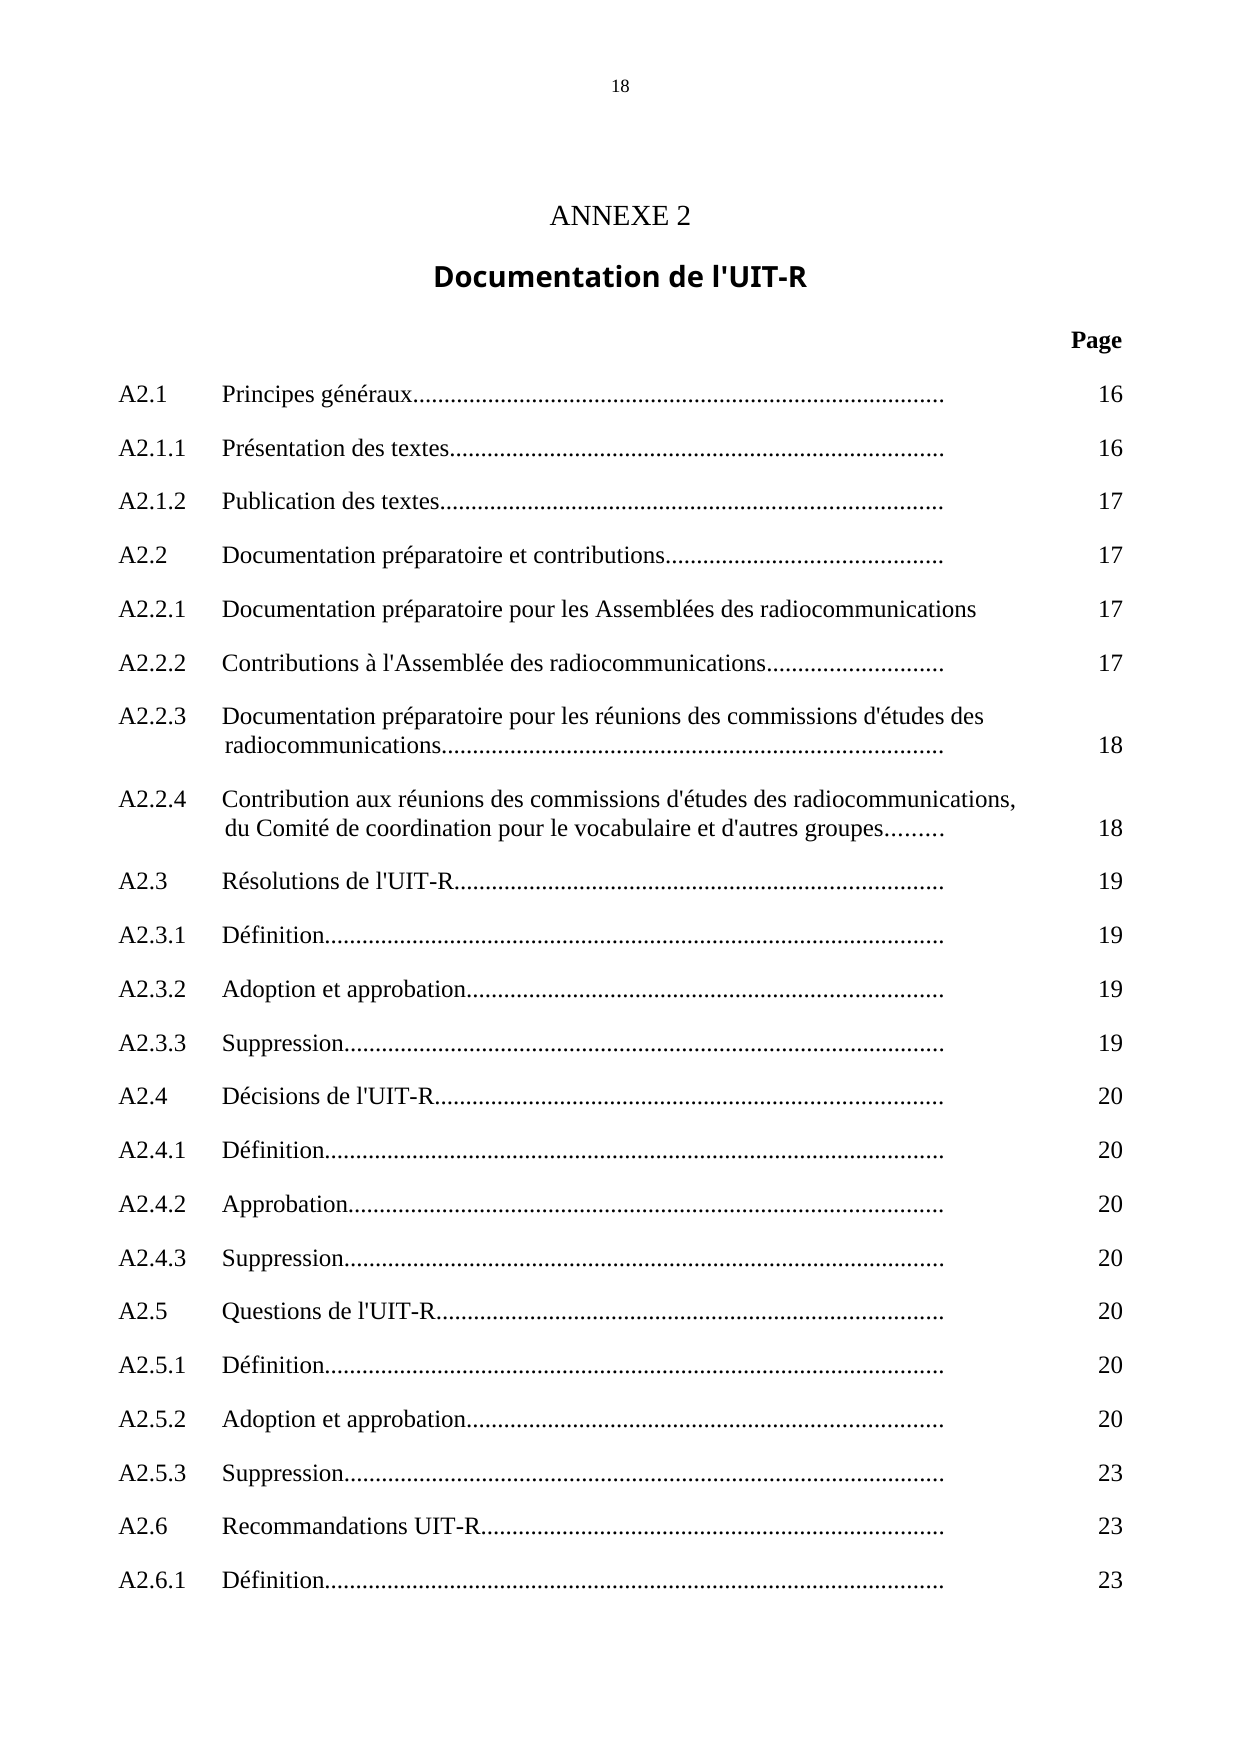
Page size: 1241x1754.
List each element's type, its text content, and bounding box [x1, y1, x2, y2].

text A2.2.3 Documentation préparatoire pour les réunions des commissions d'études des radiocommunications 18 [118, 701, 1122, 759]
text A2.4.1 Définition 20 [118, 1135, 1122, 1164]
text A2.3 Résolutions de l'UIT-R 19 [118, 866, 1122, 895]
text А2.2.2 Contributions à l'Assemblée des radiocommunications 17 [118, 648, 1122, 676]
text A2.1.1 Présentation des textes 16 [118, 433, 1122, 461]
text A2.6 Recommandations UIT-R 23 [118, 1511, 1122, 1540]
text A2.5.3 Suppression 23 [118, 1458, 1122, 1486]
text A2.3.2 Adoption et approbation 19 [118, 974, 1122, 1003]
text A2.5.1 Définition 20 [118, 1350, 1122, 1379]
text A2.5 Questions de l'UIT-R 20 [118, 1296, 1122, 1325]
text A2.6.1 Définition 23 [118, 1565, 1122, 1594]
text A2.2.4 Contribution aux réunions des commissions d'études des radiocommunications, du Comité de coordination pour le vocabulaire et d'autres groupes 18 [118, 784, 1122, 841]
text Annexe 2 [118, 198, 1122, 231]
text A2.4 Décisions de l'UIT-R 20 [118, 1081, 1122, 1110]
title Documentation de l'UIT-R [118, 256, 1122, 296]
text A2.1.2 Publication des textes 17 [118, 486, 1122, 515]
text Page [118, 325, 1122, 354]
text A2.3.1 Définition 19 [118, 920, 1122, 949]
text A2.5.2 Adoption et approbation 20 [118, 1404, 1122, 1433]
text A2.2.1 Documentation préparatoire pour les Assemblées des radiocommunications 17 [118, 594, 1122, 623]
text A2.4.3 Suppression 20 [118, 1243, 1122, 1271]
text A2.1 Principes généraux 16 [118, 379, 1122, 408]
text A2.3.3 Suppression 19 [118, 1028, 1122, 1056]
text A2.2 Documentation préparatoire et contributions 17 [118, 540, 1122, 569]
text A2.4.2 Approbation 20 [118, 1189, 1122, 1218]
